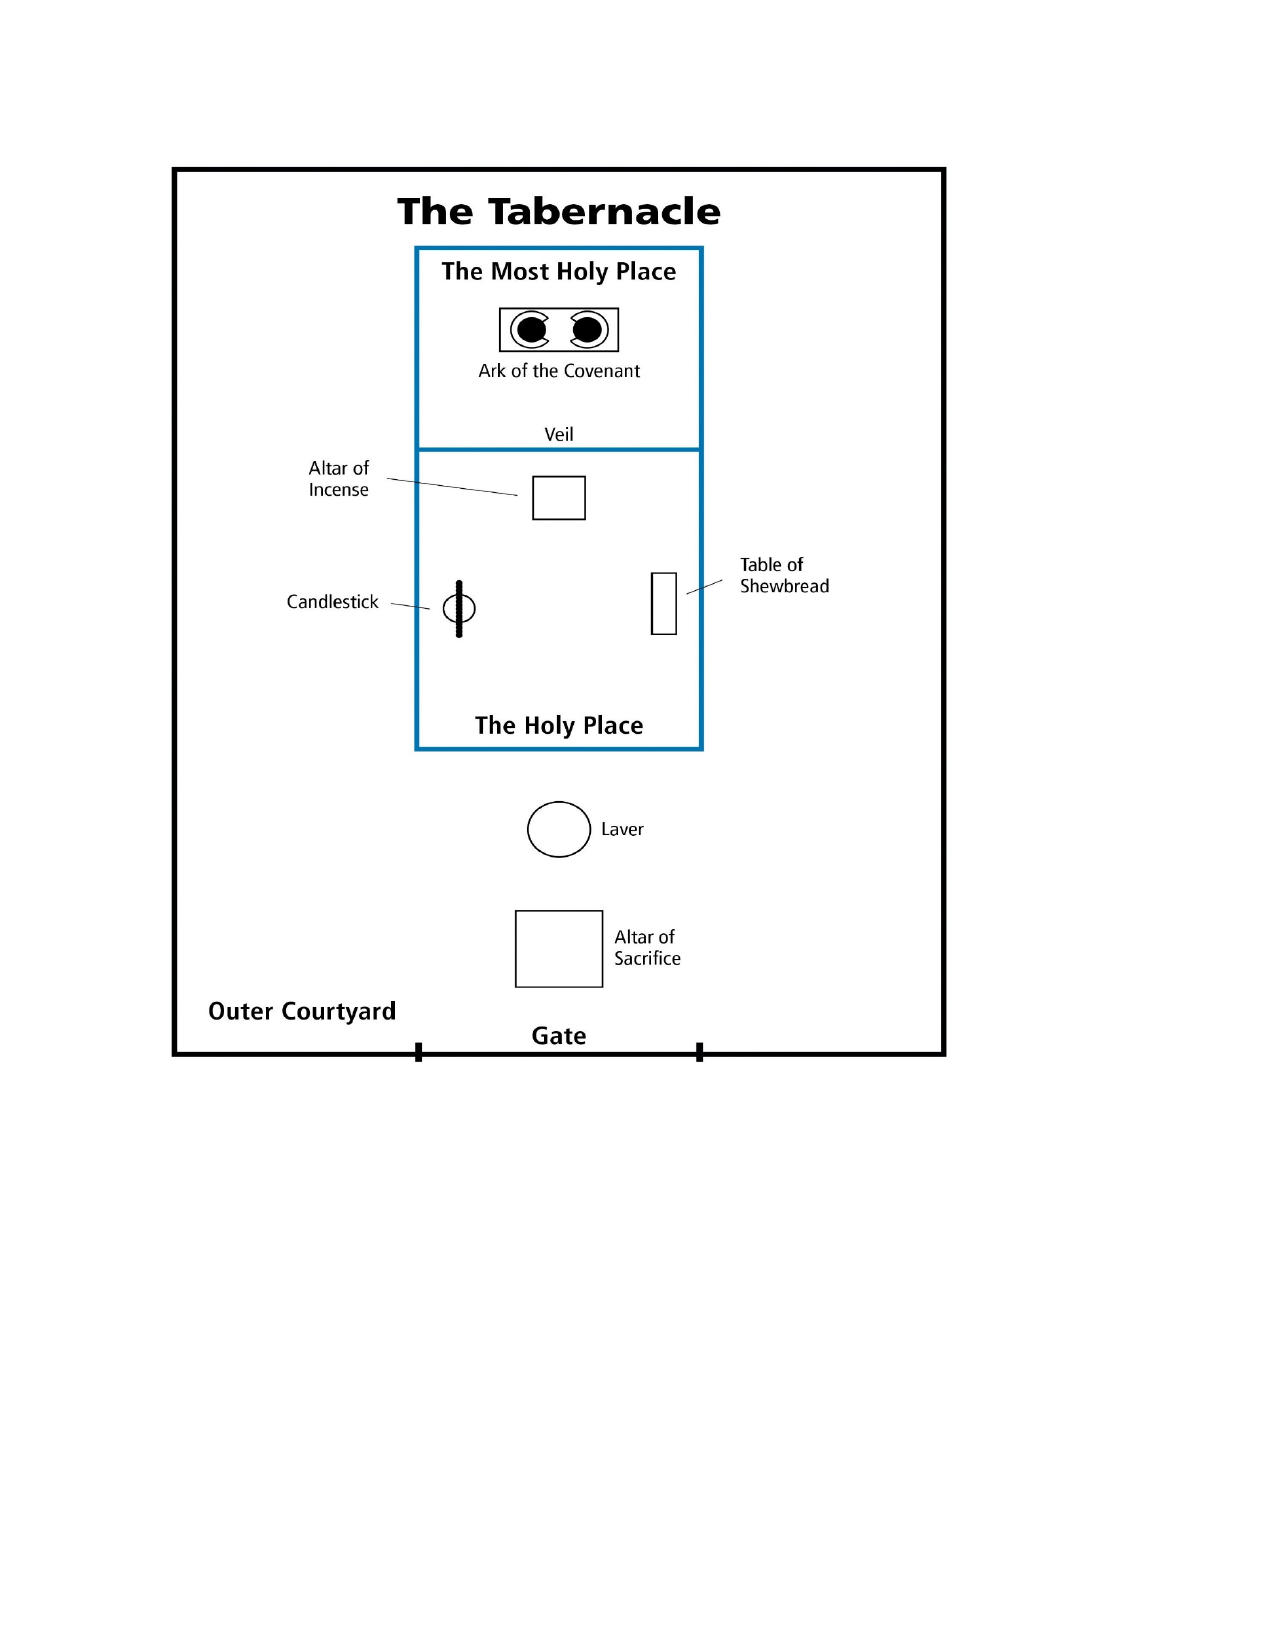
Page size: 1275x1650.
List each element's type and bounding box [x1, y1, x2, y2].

picture [150, 150, 968, 1077]
